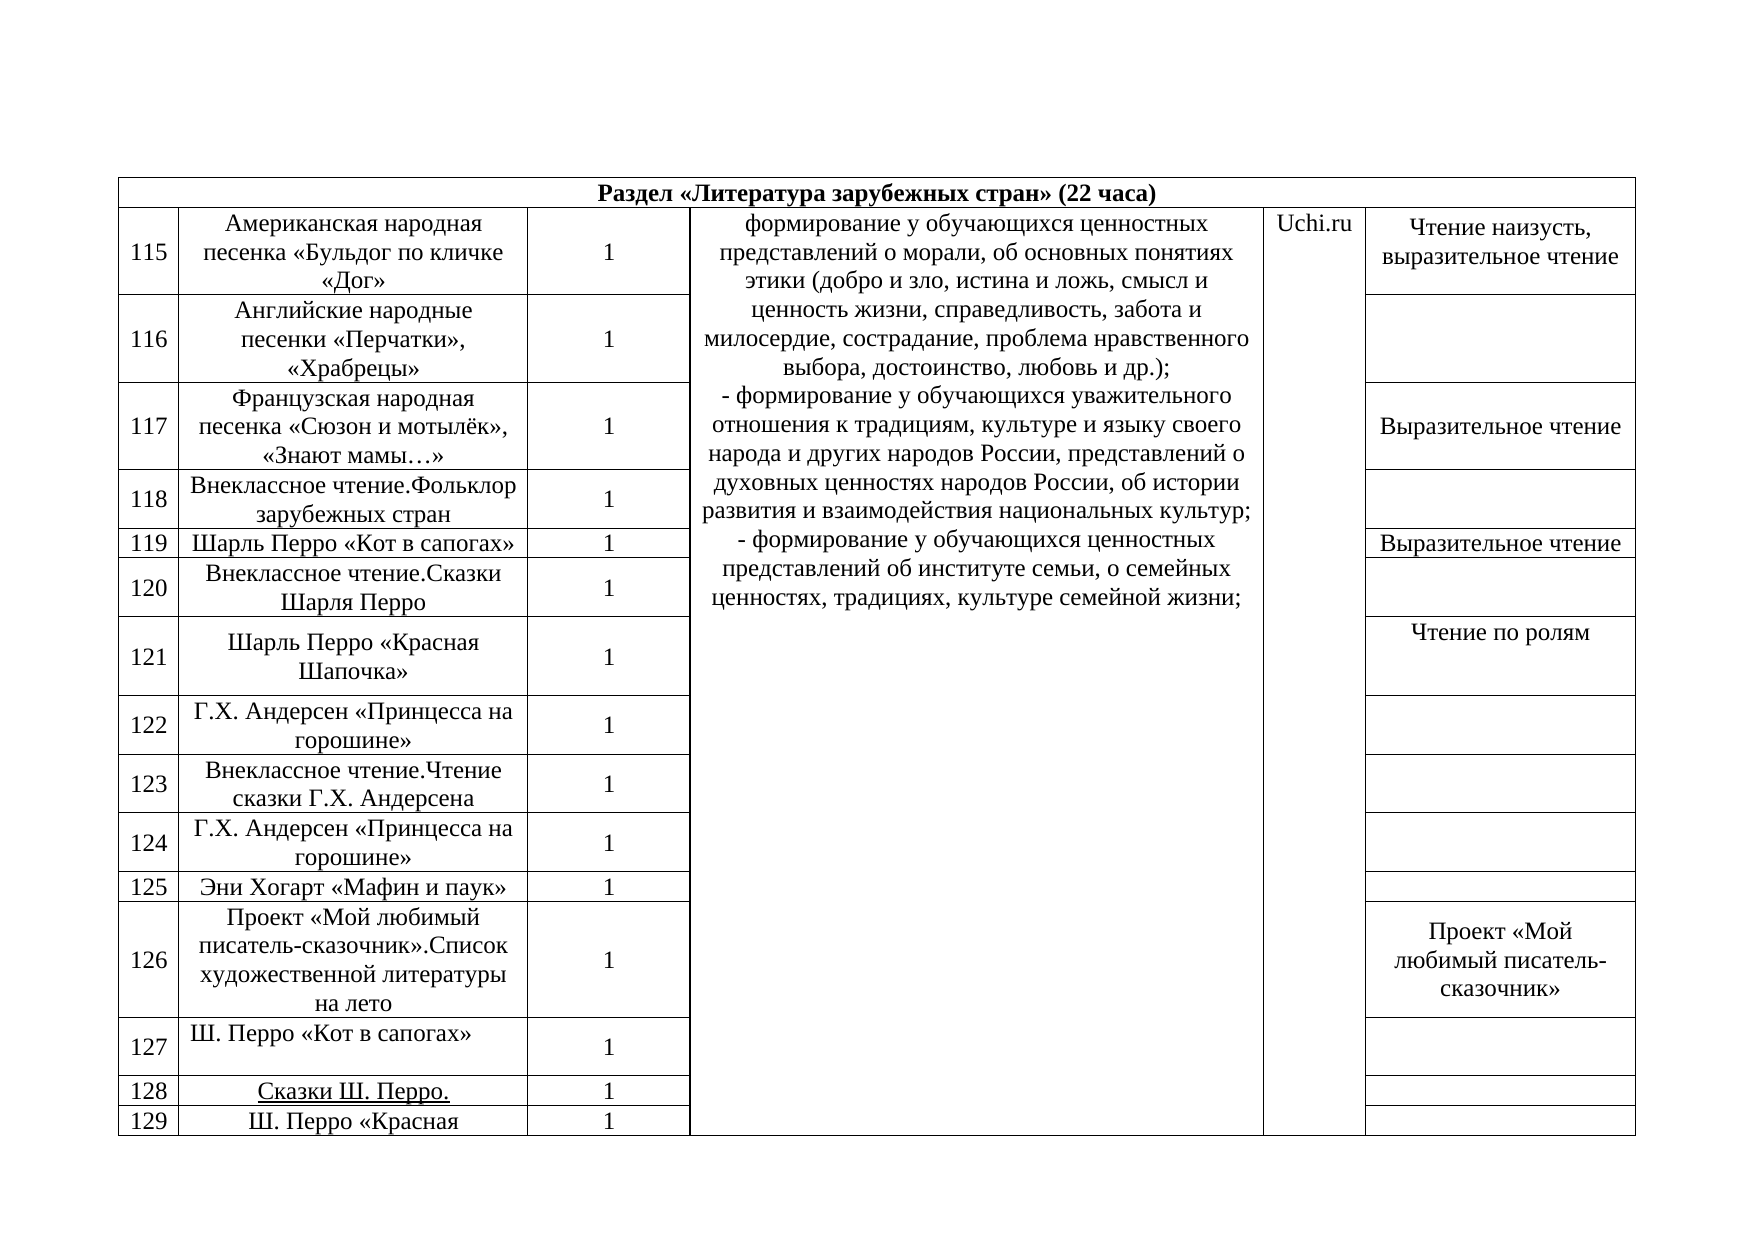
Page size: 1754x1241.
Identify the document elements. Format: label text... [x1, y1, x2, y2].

table_cell Проект «Мой любимый писатель-сказочник».Список художественной литературы на лето [179, 902, 527, 1017]
table_cell Шарль Перро «Кот в сапогах» [179, 529, 527, 557]
table_cell [1366, 295, 1635, 382]
table_cell 126 [119, 902, 178, 1017]
table_cell [1366, 872, 1635, 901]
table_cell 1 [528, 1106, 689, 1135]
table_cell Шарль Перро «Красная Шапочка» [179, 617, 527, 695]
table_cell 1 [528, 208, 689, 294]
table_cell 117 [119, 383, 178, 469]
table_cell 119 [119, 529, 178, 557]
table_cell [1366, 755, 1635, 812]
table_cell 1 [528, 872, 689, 901]
table_cell 1 [528, 295, 689, 382]
table_cell 115 [119, 208, 178, 294]
table_cell Проект «Мой любимый писатель-сказочник» [1366, 902, 1635, 1017]
table_cell 1 [528, 755, 689, 812]
table_cell 125 [119, 872, 178, 901]
table_cell Чтение по ролям [1366, 617, 1635, 695]
table_cell [1366, 470, 1635, 527]
table_cell [1366, 558, 1635, 616]
table_cell 121 [119, 617, 178, 695]
table_cell 1 [528, 470, 689, 527]
table_cell 1 [528, 383, 689, 469]
table_cell 1 [528, 1018, 689, 1075]
table_cell 128 [119, 1076, 178, 1105]
table_cell [1366, 1076, 1635, 1105]
table_cell 120 [119, 558, 178, 616]
table_cell 124 [119, 813, 178, 871]
table_cell Г.Х. Андерсен «Принцесса на горошине» [179, 696, 527, 754]
table_cell Внеклассное чтение.Фольклор зарубежных стран [179, 470, 527, 527]
table_cell Американская народная песенка «Бульдог по кличке «Дог» [179, 208, 527, 294]
table_cell Внеклассное чтение.Чтение сказки Г.Х. Андерсена [179, 755, 527, 812]
table_cell 122 [119, 696, 178, 754]
table_cell Сказки Ш. Перро. [179, 1076, 527, 1105]
table_cell 1 [528, 617, 689, 695]
table_cell Внеклассное чтение.Сказки Шарля Перро [179, 558, 527, 616]
table_cell 1 [528, 529, 689, 557]
table_cell Эни Хогарт «Мафин и паук» [179, 872, 527, 901]
table_cell Выразительное чтение [1366, 383, 1635, 469]
table_cell 1 [528, 813, 689, 871]
table_cell 1 [528, 696, 689, 754]
table_cell [1366, 1018, 1635, 1075]
table_cell 129 [119, 1106, 178, 1135]
table_cell 116 [119, 295, 178, 382]
table_cell Ш. Перро «Кот в сапогах» [179, 1018, 527, 1075]
table_cell [1366, 1106, 1635, 1135]
table_cell 1 [528, 902, 689, 1017]
table_cell Uchi.ru [1264, 208, 1365, 1135]
table_cell 1 [528, 558, 689, 616]
table_cell Раздел «Литература зарубежных стран» (22 часа) [119, 178, 1635, 207]
table_cell 123 [119, 755, 178, 812]
table_cell Английские народные песенки «Перчатки», «Храбрецы» [179, 295, 527, 382]
table_cell 1 [528, 1076, 689, 1105]
table_cell 118 [119, 470, 178, 527]
table_cell Выразительное чтение [1366, 529, 1635, 557]
table_cell [1366, 696, 1635, 754]
table_cell Чтение наизусть, выразительное чтение [1366, 208, 1635, 294]
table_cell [179, 1106, 527, 1135]
table_cell Французская народная песенка «Сюзон и мотылёк», «Знают мамы…» [179, 383, 527, 469]
table_cell формирование у обучающихся ценностных представлений о морали, об основных понятиях этики (добро и зло, истина и ложь, смысл и ценность жизни, справедливость, забота и милосердие, сострадание, проблема нравственного выбора, достоинство, любовь и др.); - формирование у обучающихся уважительного отношения к традициям, культуре и языку своего народа и других народов России, представлений о духовных ценностях народов России, об истории развития и взаимодействия национальных культур; - формирование у обучающихся ценностных представлений об институте семьи, о семейных ценностях, традициях, культуре семейной жизни; [691, 208, 1263, 1135]
table_cell Г.Х. Андерсен «Принцесса на горошине» [179, 813, 527, 871]
table_cell 127 [119, 1018, 178, 1075]
table_cell [1366, 813, 1635, 871]
